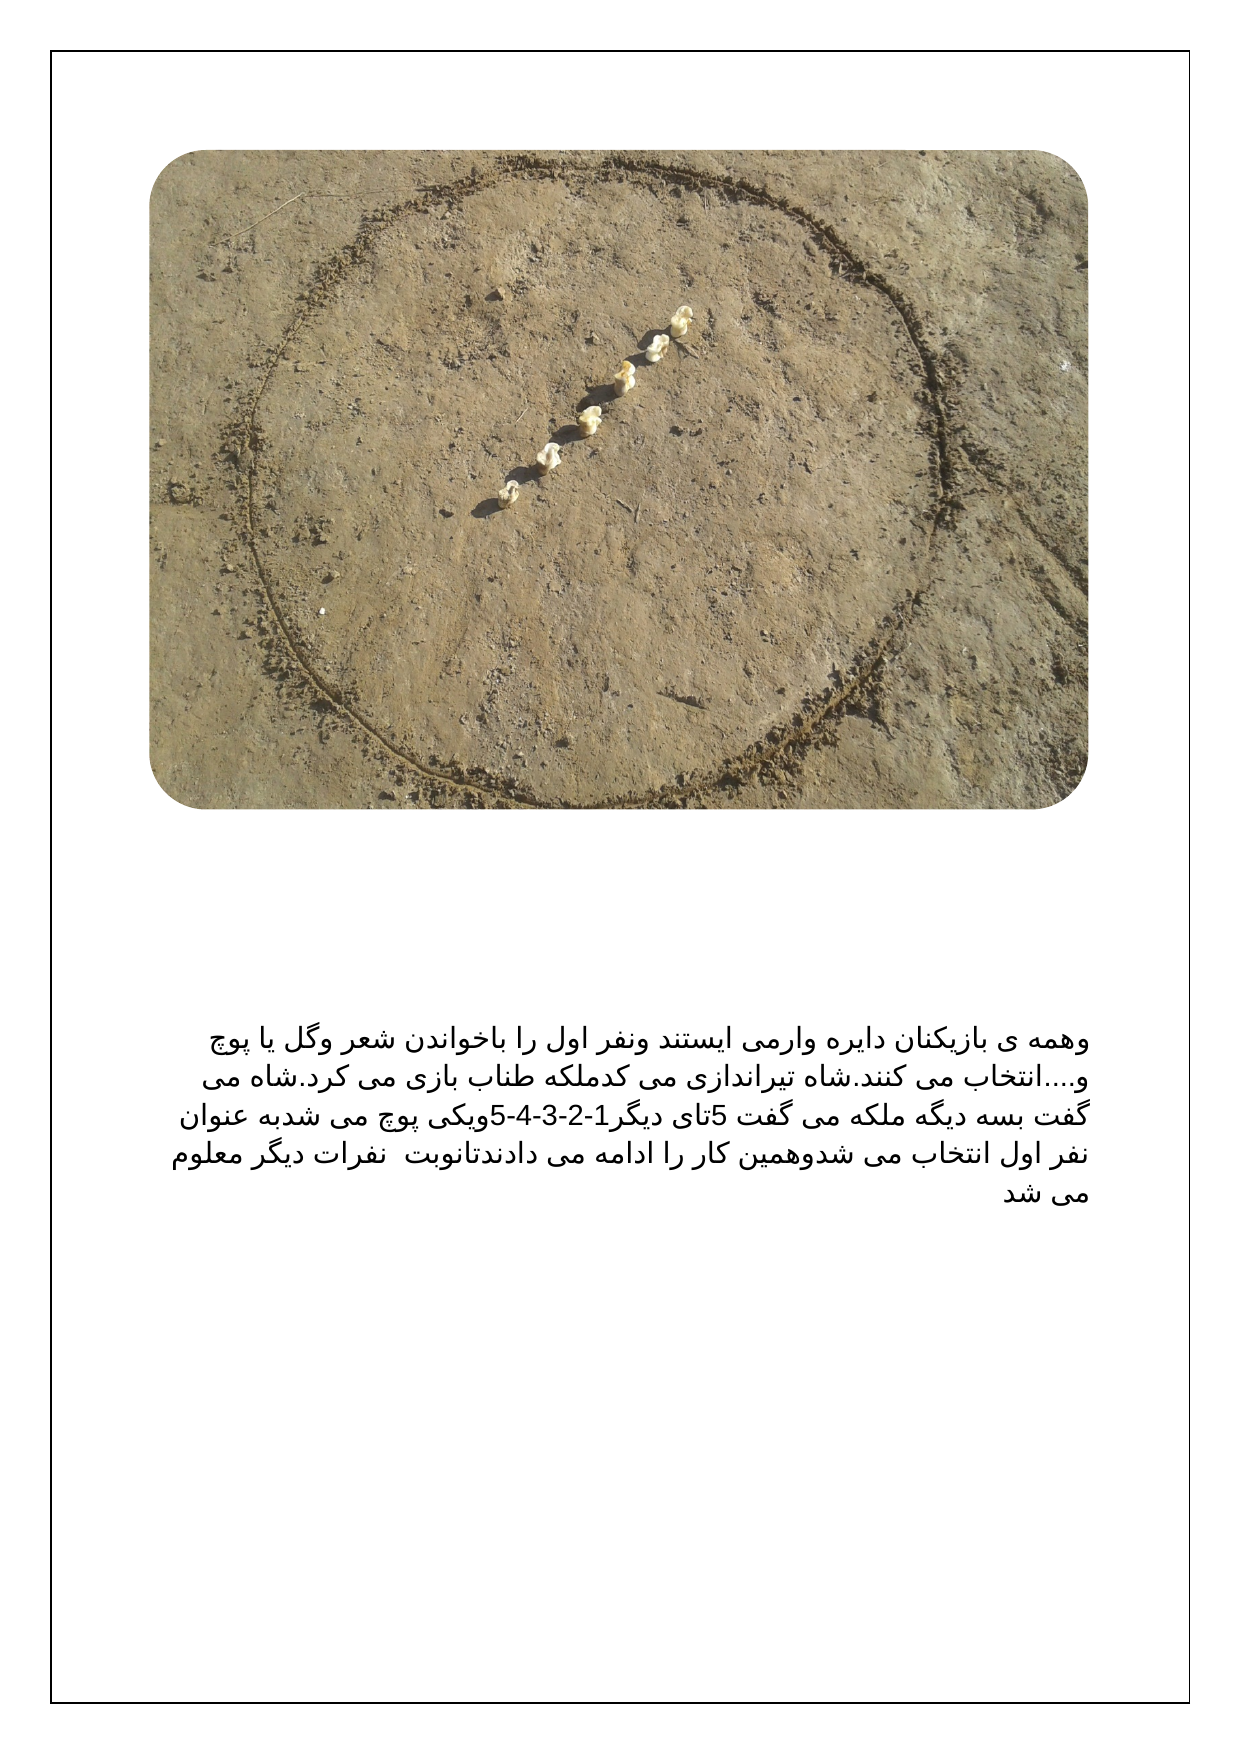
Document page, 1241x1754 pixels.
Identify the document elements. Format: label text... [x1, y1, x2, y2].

picture [149, 149, 1089, 810]
